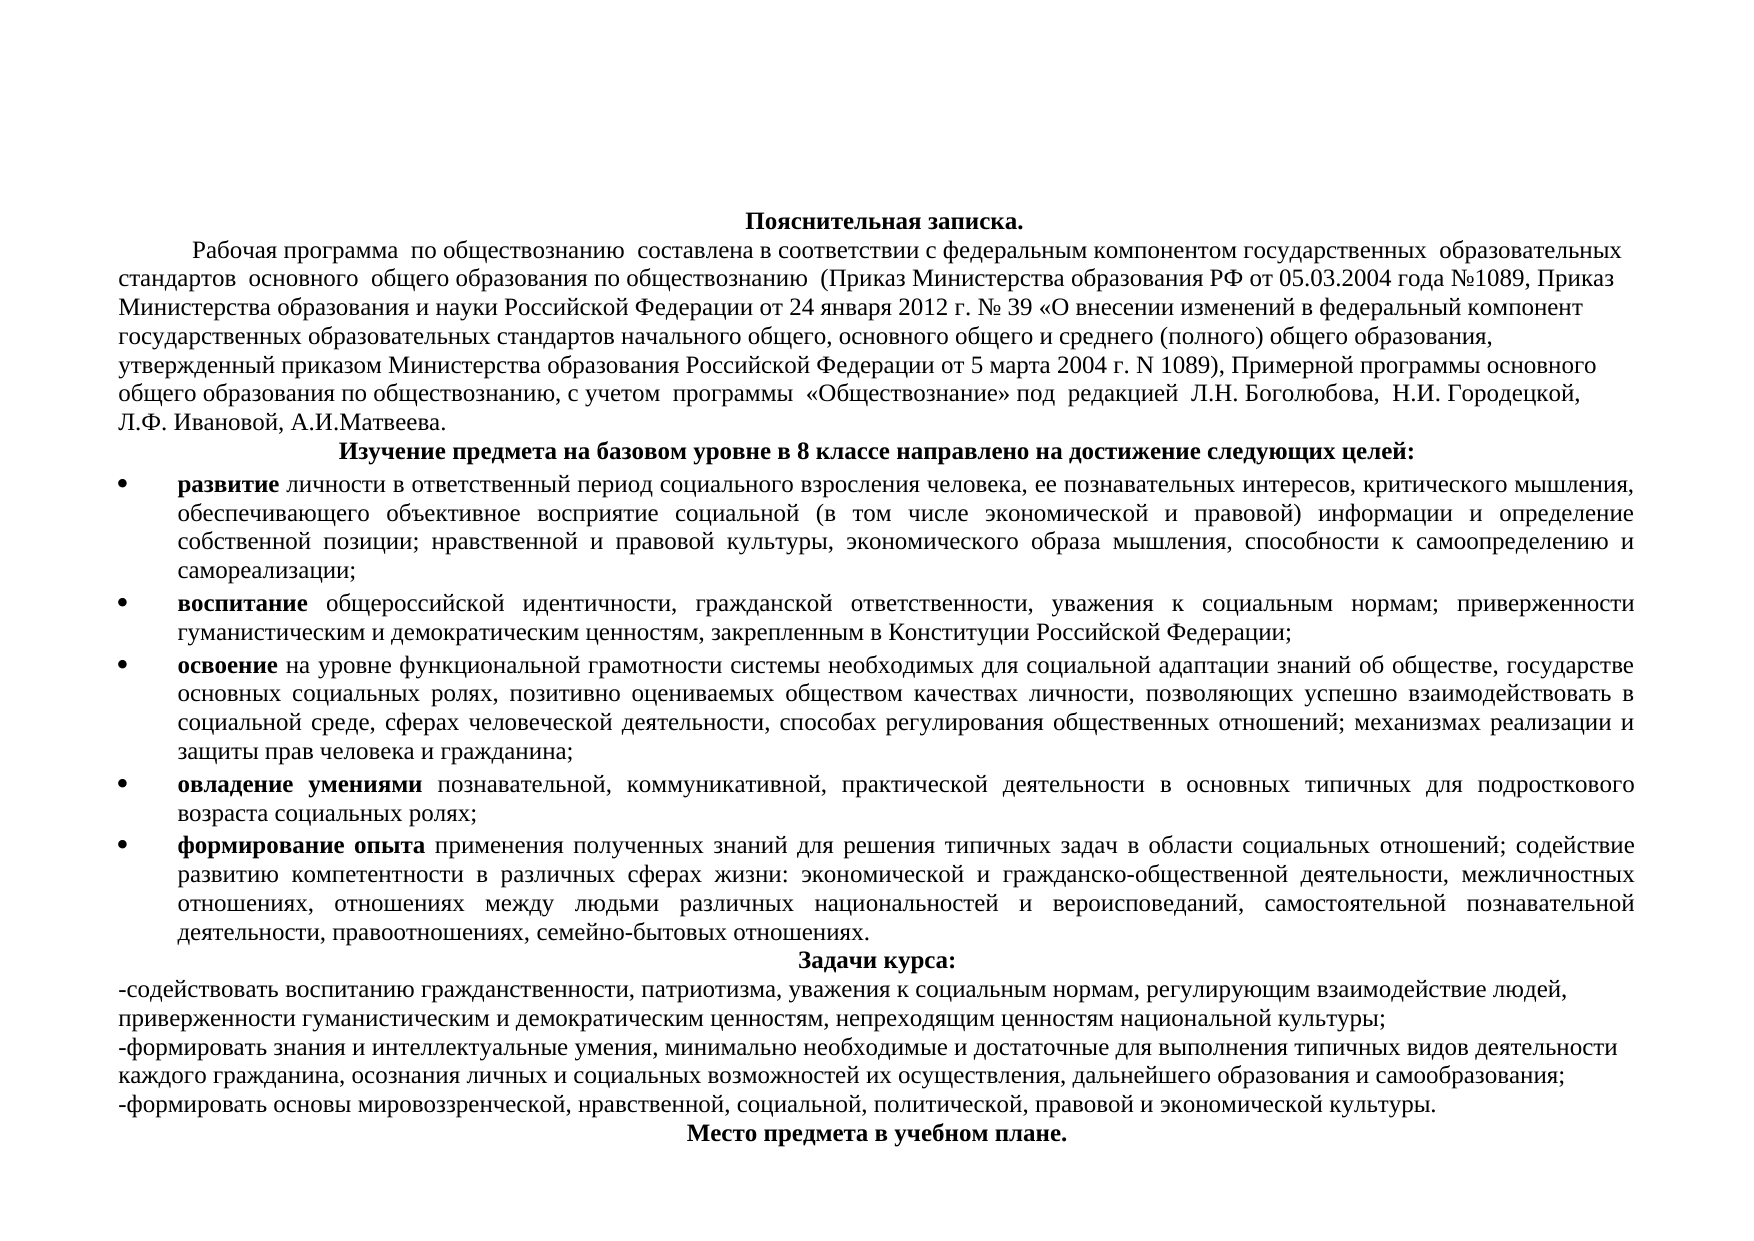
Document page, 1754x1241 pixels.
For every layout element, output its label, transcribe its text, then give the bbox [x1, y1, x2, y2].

text -содействовать воспитанию гражданственности, патриотизма, уважения к социальным нормам, регулирующим взаимодействие людей, приверженности гуманистическим и демократическим ценностям, непреходящим ценностям национальной культуры; [118, 974, 1636, 1032]
text -формировать основы мировоззренческой, нравственной, социальной, политической, правовой и экономической культуры. [118, 1089, 1636, 1118]
list воспитание общероссийской идентичности, гражданской ответственности, уважения к социальным нормам; приверженности гуманистическим и демократическим ценностям, закрепленным в Конституции Российской Федерации; [118, 588, 1636, 646]
text Пояснительная записка. [133, 206, 1636, 235]
list освоение на уровне функциональной грамотности системы необходимых для социальной адаптации знаний об обществе, государстве основных социальных ролях, позитивно оцениваемых обществом качествах личности, позволяющих успешно взаимодействовать в социальной среде, сферах человеческой деятельности, способах регулирования общественных отношений; механизмах реализации и защиты прав человека и гражданина; [118, 650, 1636, 765]
text Рабочая программа по обществознанию составлена в соответствии с федеральным компонентом государственных образовательных стандартов основного общего образования по обществознанию (Приказ Министерства образования РФ от 05.03.2004 года №1089, Приказ Министерства образования и науки Российской Федерации от 24 января 2012 г. № 39 «О внесении изменений в федеральный компонент государственных образовательных стандартов начального общего, основного общего и среднего (полного) общего образования, утвержденный приказом Министерства образования Российской Федерации от 5 марта 2004 г. N 1089), Примерной программы основного общего образования по обществознанию, с учетом программы «Обществознание» под редакцией Л.Н. Боголюбова, Н.И. Городецкой, Л.Ф. Ивановой, А.И.Матвеева. [118, 235, 1636, 436]
list развитие личности в ответственный период социального взросления человека, ее познавательных интересов, критического мышления, обеспечивающего объективное восприятие социальной (в том числе экономической и правовой) информации и определение собственной позиции; нравственной и правовой культуры, экономического образа мышления, способности к самоопределению и самореализации; [118, 469, 1636, 584]
text -формировать знания и интеллектуальные умения, минимально необходимые и достаточные для выполнения типичных видов деятельности каждого гражданина, осознания личных и социальных возможностей их осуществления, дальнейшего образования и самообразования; [118, 1032, 1636, 1089]
list овладение умениями познавательной, коммуникативной, практической деятельности в основных типичных для подросткового возраста социальных ролях; [118, 769, 1636, 826]
text Задачи курса: [118, 946, 1636, 974]
text Место предмета в учебном плане. [118, 1118, 1636, 1147]
list формирование опыта применения полученных знаний для решения типичных задач в области социальных отношений; содействие развитию компетентности в различных сферах жизни: экономической и гражданско-общественной деятельности, межличностных отношениях, отношениях между людьми различных национальностей и вероисповеданий, самостоятельной познавательной деятельности, правоотношениях, семейно-бытовых отношениях. [118, 831, 1636, 946]
text Изучение предмета на базовом уровне в 8 классе направлено на достижение следующих целей: [118, 436, 1636, 465]
